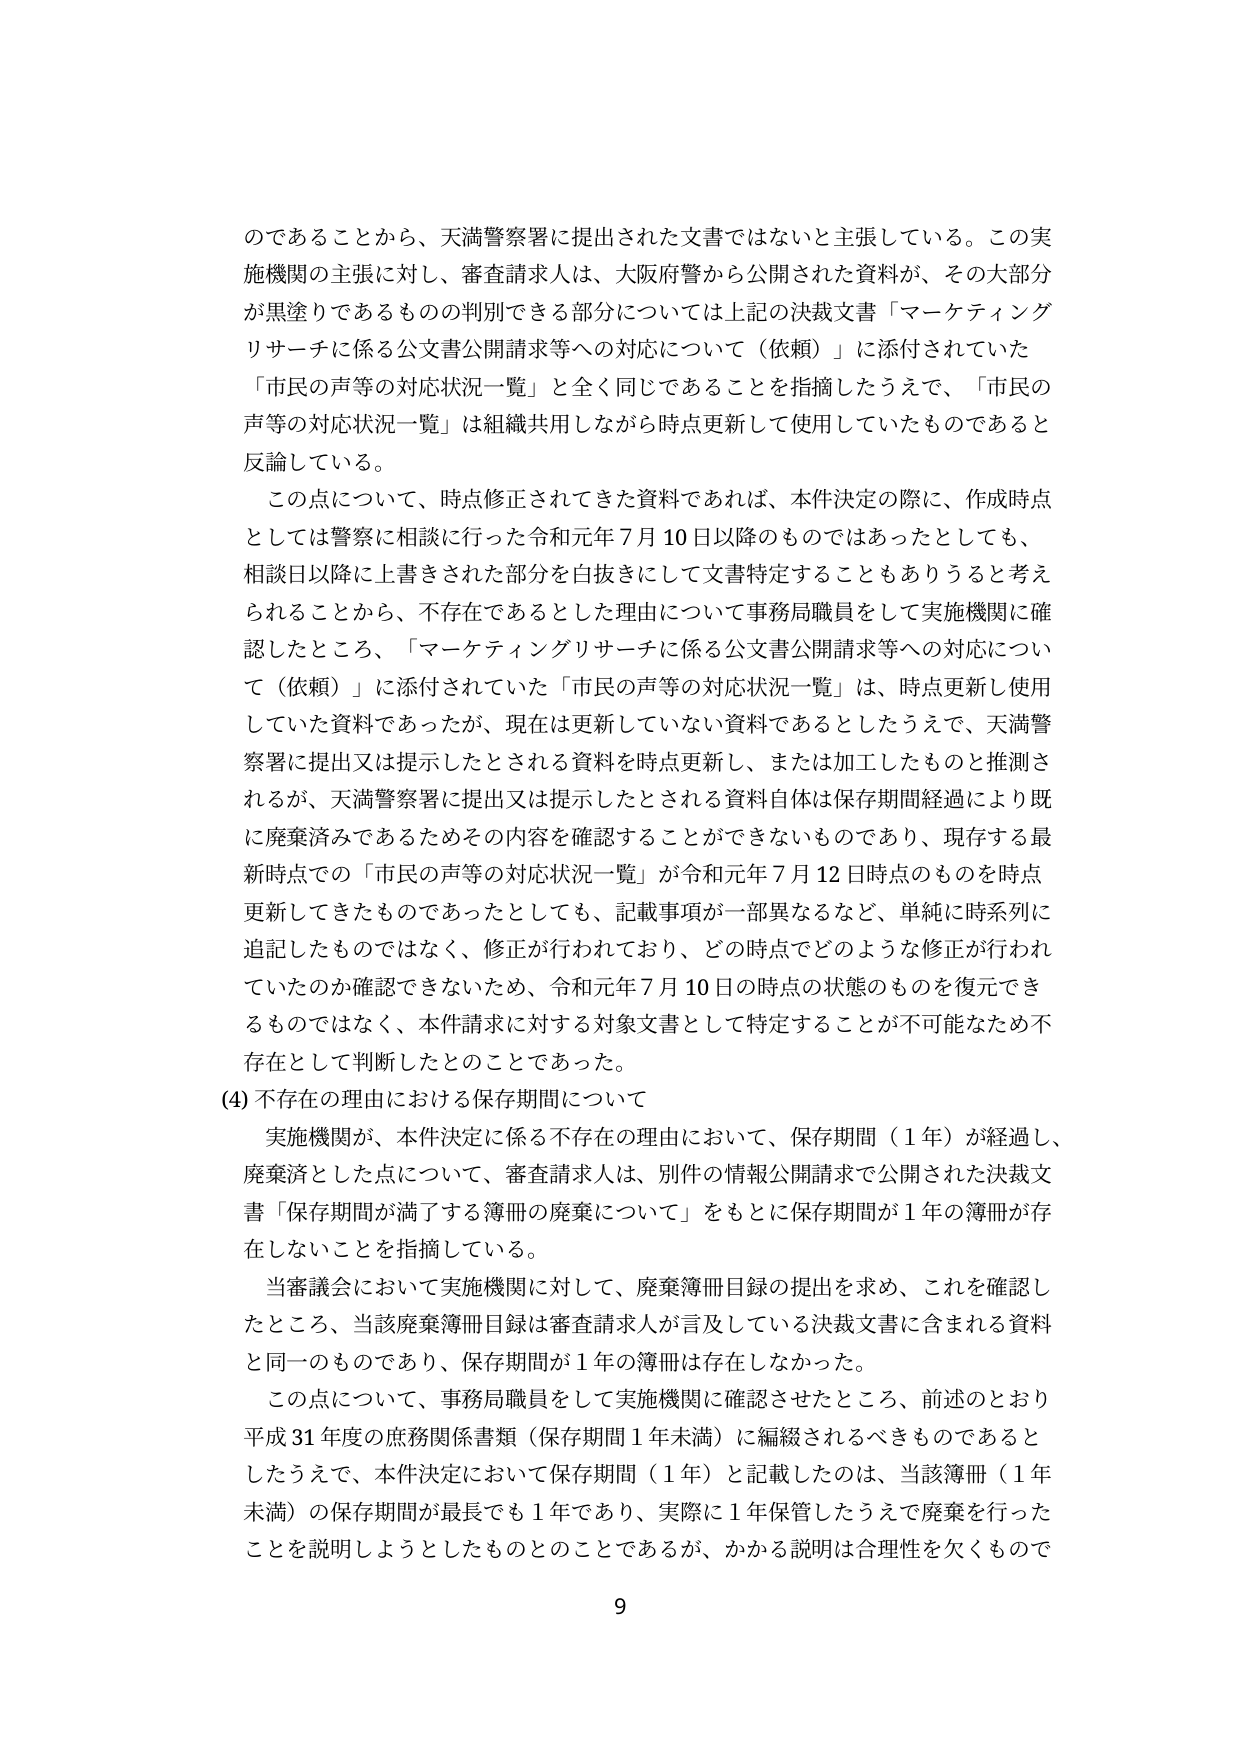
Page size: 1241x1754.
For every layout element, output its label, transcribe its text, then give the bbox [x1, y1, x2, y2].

text この点について、時点修正されてきた資料であれば、本件決定の際に、作成時点としては警察に相談に行った令和元年７月10日以降のものではあったとしても、相談日以降に上書きされた部分を白抜きにして文書特定することもありうると考えられることから、不存在であるとした理由について事務局職員をして実施機関に確認したところ、「マーケティングリサーチに係る公文書公開請求等への対応について（依頼）」に添付されていた「市民の声等の対応状況一覧」は、時点更新し使用していた資料であったが、現在は更新していない資料であるとしたうえで、天満警察署に提出又は提示したとされる資料を時点更新し、または加工したものと推測されるが、天満警察署に提出又は提示したとされる資料自体は保存期間経過により既に廃棄済みであるためその内容を確認することができないものであり、現存する最新時点での「市民の声等の対応状況一覧」が令和元年７月12日時点のものを時点更新してきたものであったとしても、記載事項が一部異なるなど、単純に時系列に追記したものではなく、修正が行われており、どの時点でどのような修正が行われていたのか確認できないため、令和元年７月10日の時点の状態のものを復元できるものではなく、本件請求に対する対象文書として特定することが不可能なため不存在として判断したとのことであった。 [243, 479, 1063, 1079]
text 当審議会において実施機関に対して、廃棄簿冊目録の提出を求め、これを確認したところ、当該廃棄簿冊目録は審査請求人が言及している決裁文書に含まれる資料と同一のものであり、保存期間が１年の簿冊は存在しなかった。 [243, 1267, 1063, 1379]
text (4) 不存在の理由における保存期間について [177, 1079, 1063, 1117]
text 実施機関が、本件決定に係る不存在の理由において、保存期間（１年）が経過し、廃棄済とした点について、審査請求人は、別件の情報公開請求で公開された決裁文書「保存期間が満了する簿冊の廃棄について」をもとに保存期間が１年の簿冊が存在しないことを指摘している。 [243, 1117, 1063, 1267]
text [243, 1379, 1063, 1567]
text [243, 217, 1063, 479]
